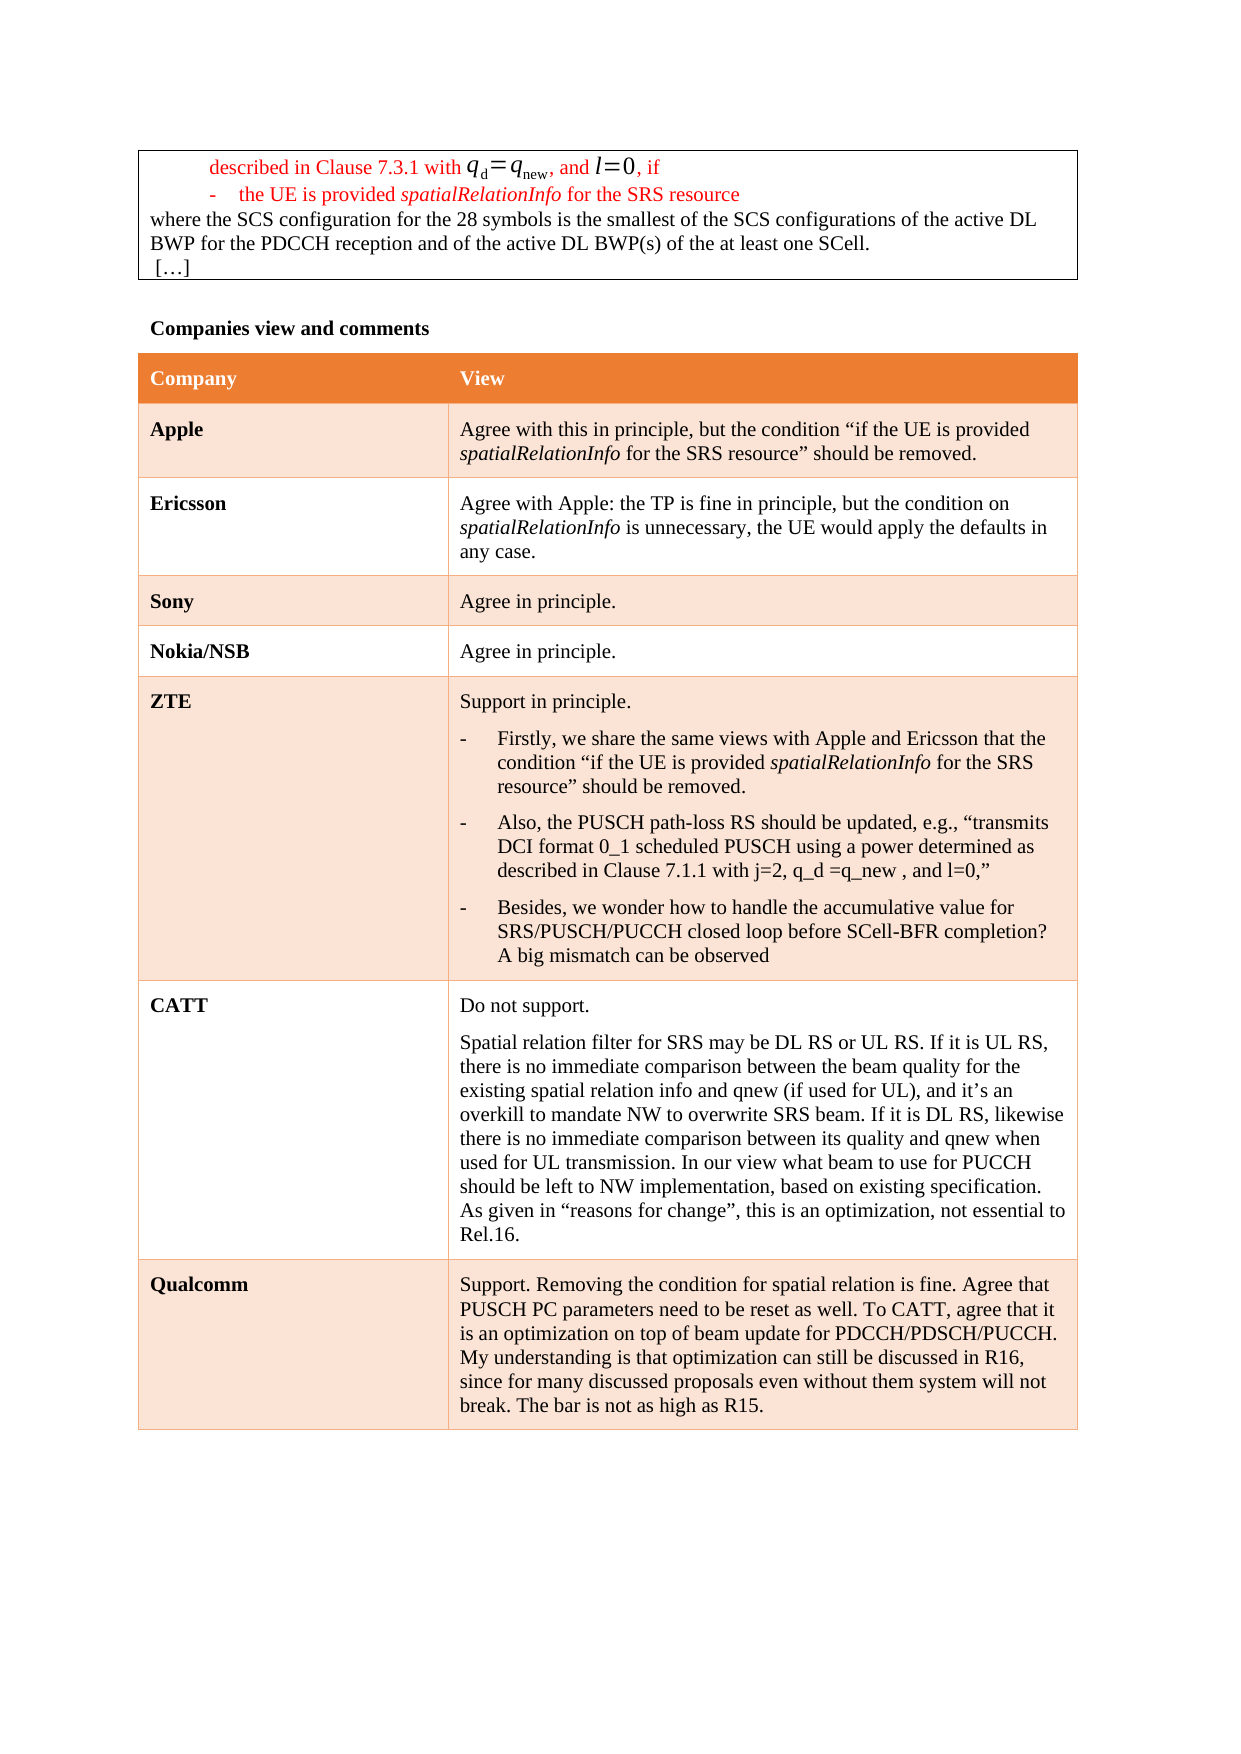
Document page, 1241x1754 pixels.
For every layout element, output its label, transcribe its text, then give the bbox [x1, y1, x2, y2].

table_cell Agree with this in principle, but the condition “if the UE is provided spatialRelationInfo for the SRS resource” should be removed. [449, 404, 1077, 477]
table_cell Do not support. Spatial relation filter for SRS may be DL RS or UL RS. If it is UL RS, there is no immediate comparison between the beam quality for the existing spatial relation info and qnew (if used for UL), and it’s an overkill to mandate NW to overwrite SRS beam. If it is DL RS, likewise there is no immediate comparison between its quality and qnew when used for UL transmission. In our view what beam to use for PUCCH should be left to NW implementation, based on existing specification. As given in “reasons for change”, this is an optimization, not essential to Rel.16. [449, 981, 1077, 1259]
table_cell Support in principle. Firstly, we share the same views with Apple and Ericsson that the condition “if the UE is provided spatialRelationInfo for the SRS resource” should be removed. Also, the PUSCH path-loss RS should be updated, e.g., “transmits DCI format 0_1 scheduled PUSCH using a power determined as described in Clause 7.1.1 with j=2, q_d =q_new , and l=0,” Besides, we wonder how to handle the accumulative value for SRS/PUSCH/PUCCH closed loop before SCell-BFR completion? A big mismatch can be observed [449, 677, 1077, 980]
table_header View [449, 354, 1077, 403]
table_cell Apple [139, 404, 448, 477]
text Companies view and comments [150, 316, 1090, 340]
table_cell Ericsson [139, 478, 448, 575]
table_cell Nokia/NSB [139, 626, 448, 676]
table_cell Qualcomm [139, 1260, 448, 1429]
table_cell Support. Removing the condition for spatial relation is fine. Agree that PUSCH PC parameters need to be reset as well. To CATT, agree that it is an optimization on top of beam update for PDCCH/PDSCH/PUCCH. My understanding is that optimization can still be discussed in R16, since for many discussed proposals even without them system will not break. The bar is not as high as R15. [449, 1260, 1077, 1429]
table_cell CATT [139, 981, 448, 1259]
table_header Company [139, 354, 448, 403]
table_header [139, 151, 1077, 279]
table_cell Sony [139, 576, 448, 625]
table_cell Agree with Apple: the TP is fine in principle, but the condition on spatialRelationInfo is unnecessary, the UE would apply the defaults in any case. [449, 478, 1077, 575]
table_cell Agree in principle. [449, 576, 1077, 625]
table_cell Agree in principle. [449, 626, 1077, 676]
table_cell ZTE [139, 677, 448, 980]
